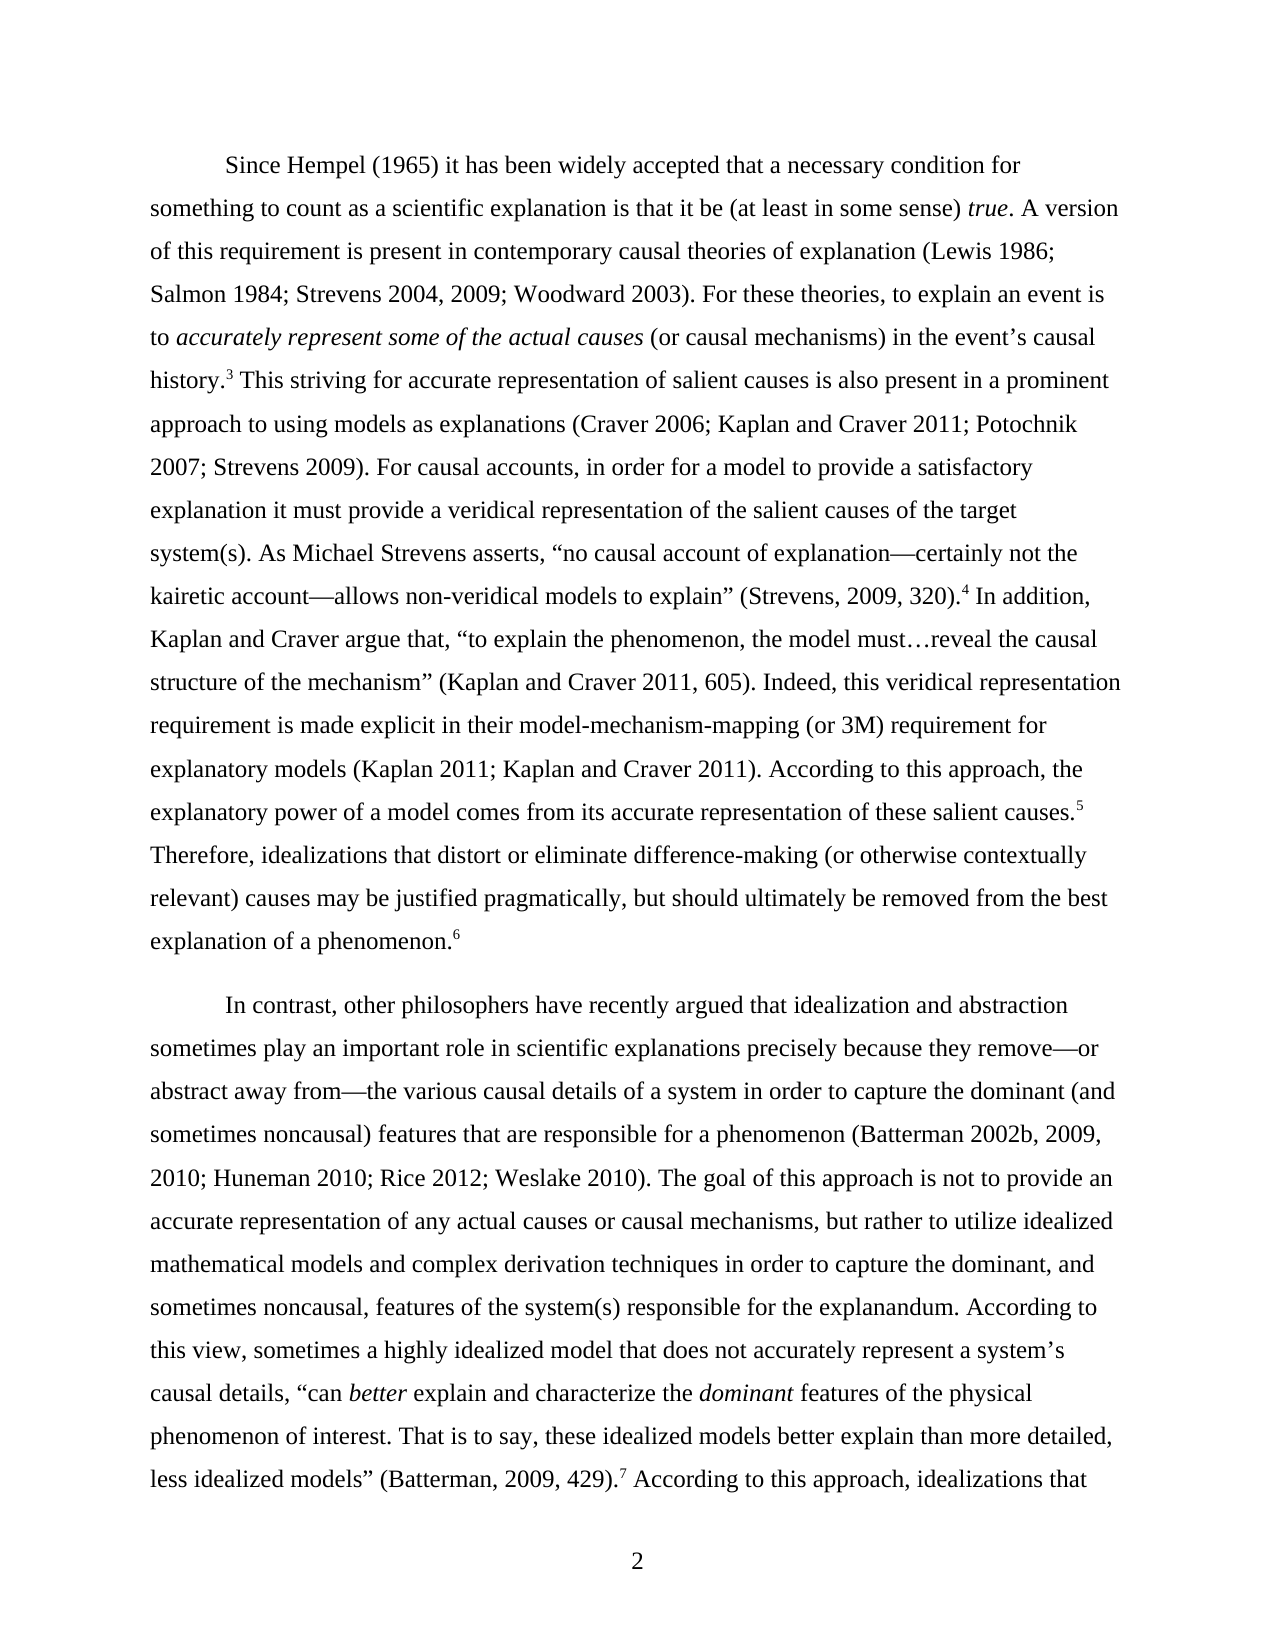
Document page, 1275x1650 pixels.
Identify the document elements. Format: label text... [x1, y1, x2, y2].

text Since Hempel (1965) it has been widely accepted that a necessary condition for something to count as a scientific explanation is that it be (at least in some sense) true. A version of this requirement is present in contemporary causal theories of explanation (Lewis 1986; Salmon 1984; Strevens 2004, 2009; Woodward 2003). For these theories, to explain an event is to accurately represent some of the actual causes (or causal mechanisms) in the event’s causal history. This striving for accurate representation of salient causes is also present in a prominent approach to using models as explanations (Craver 2006; Kaplan and Craver 2011; Potochnik 2007; Strevens 2009). For causal accounts, in order for a model to provide a satisfactory explanation it must provide a veridical representation of the salient causes of the target system(s). As Michael Strevens asserts, “no causal account of explanation—certainly not the kairetic account—allows non-veridical models to explain” (Strevens, 2009, 320). In addition, Kaplan and Craver argue that, “to explain the phenomenon, the model must…reveal the causal structure of the mechanism” (Kaplan and Craver 2011, 605). Indeed, this veridical representation requirement is made explicit in their model-mechanism-mapping (or 3M) requirement for explanatory models (Kaplan 2011; Kaplan and Craver 2011). According to this approach, the explanatory power of a model comes from its accurate representation of these salient causes. Therefore, idealizations that distort or eliminate difference-making (or otherwise contextually relevant) causes may be justified pragmatically, but should ultimately be removed from the best explanation of a phenomenon. [150, 150, 1125, 955]
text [150, 990, 1125, 1493]
